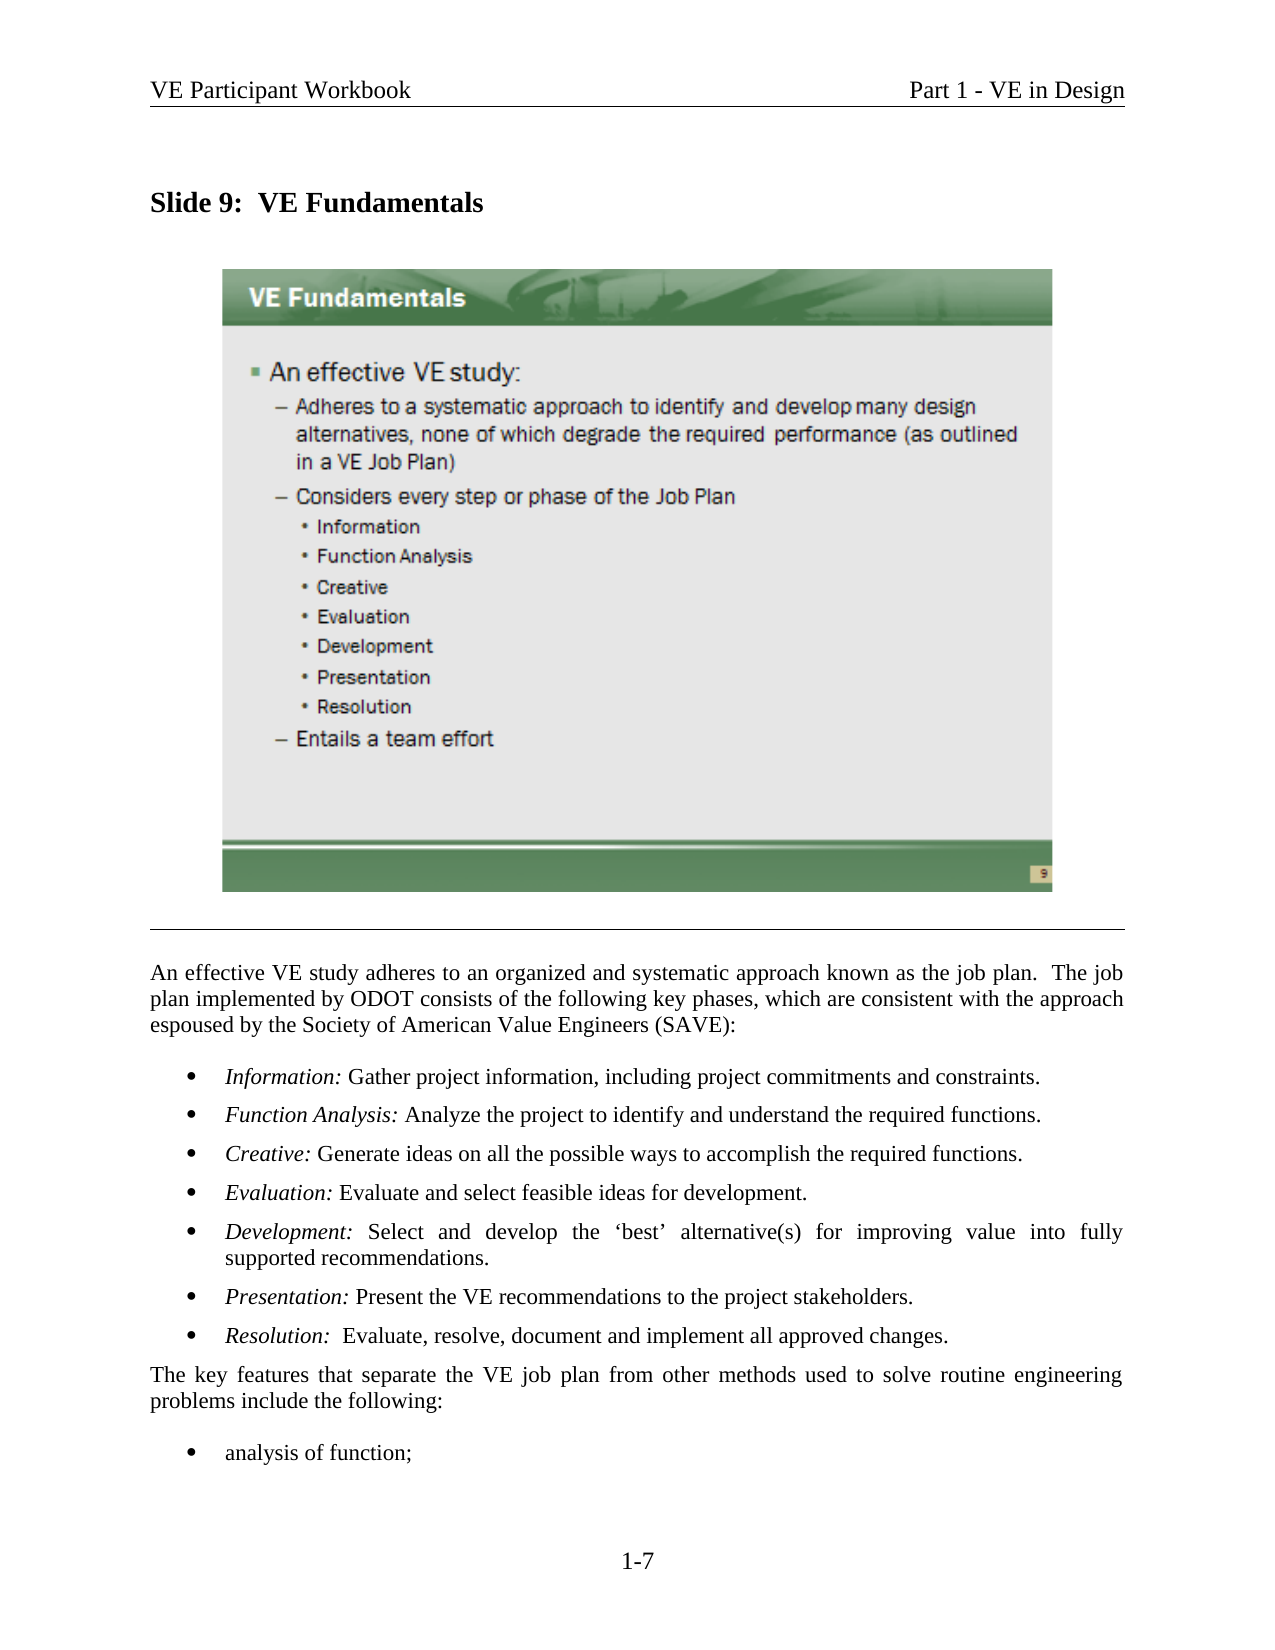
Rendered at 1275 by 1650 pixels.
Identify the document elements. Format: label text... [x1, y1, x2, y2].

text Creative: Generate ideas on all the possible ways to accomplish the required functions. [187, 1140, 1125, 1167]
text The key features that separate the VE job plan from other methods used to solve routine engineering problems include the following: [150, 1361, 1125, 1414]
text Information: Gather project information, including project commitments and constraints. [187, 1063, 1125, 1089]
picture [222, 269, 1053, 892]
text Function Analysis: Analyze the project to identify and understand the required functions. [187, 1102, 1125, 1128]
text An effective VE study adheres to an organized and systematic approach known as the job plan. The job plan implemented by ODOT consists of the following key phases, which are consistent with the approach espoused by the Society of American Value Engineers (SAVE): [150, 959, 1125, 1038]
text Evaluation: Evaluate and select feasible ideas for development. [187, 1179, 1125, 1206]
text analysis of function; [187, 1439, 1125, 1465]
subtitle Slide 9: VE Fundamentals [150, 186, 1125, 219]
text Resolution: Evaluate, resolve, document and implement all approved changes. [187, 1322, 1125, 1348]
text Presentation: Present the VE recommendations to the project stakeholders. [187, 1283, 1125, 1310]
text Development: Select and develop the ‘best’ alternative(s) for improving value into fully supported recommendations. [187, 1218, 1125, 1271]
